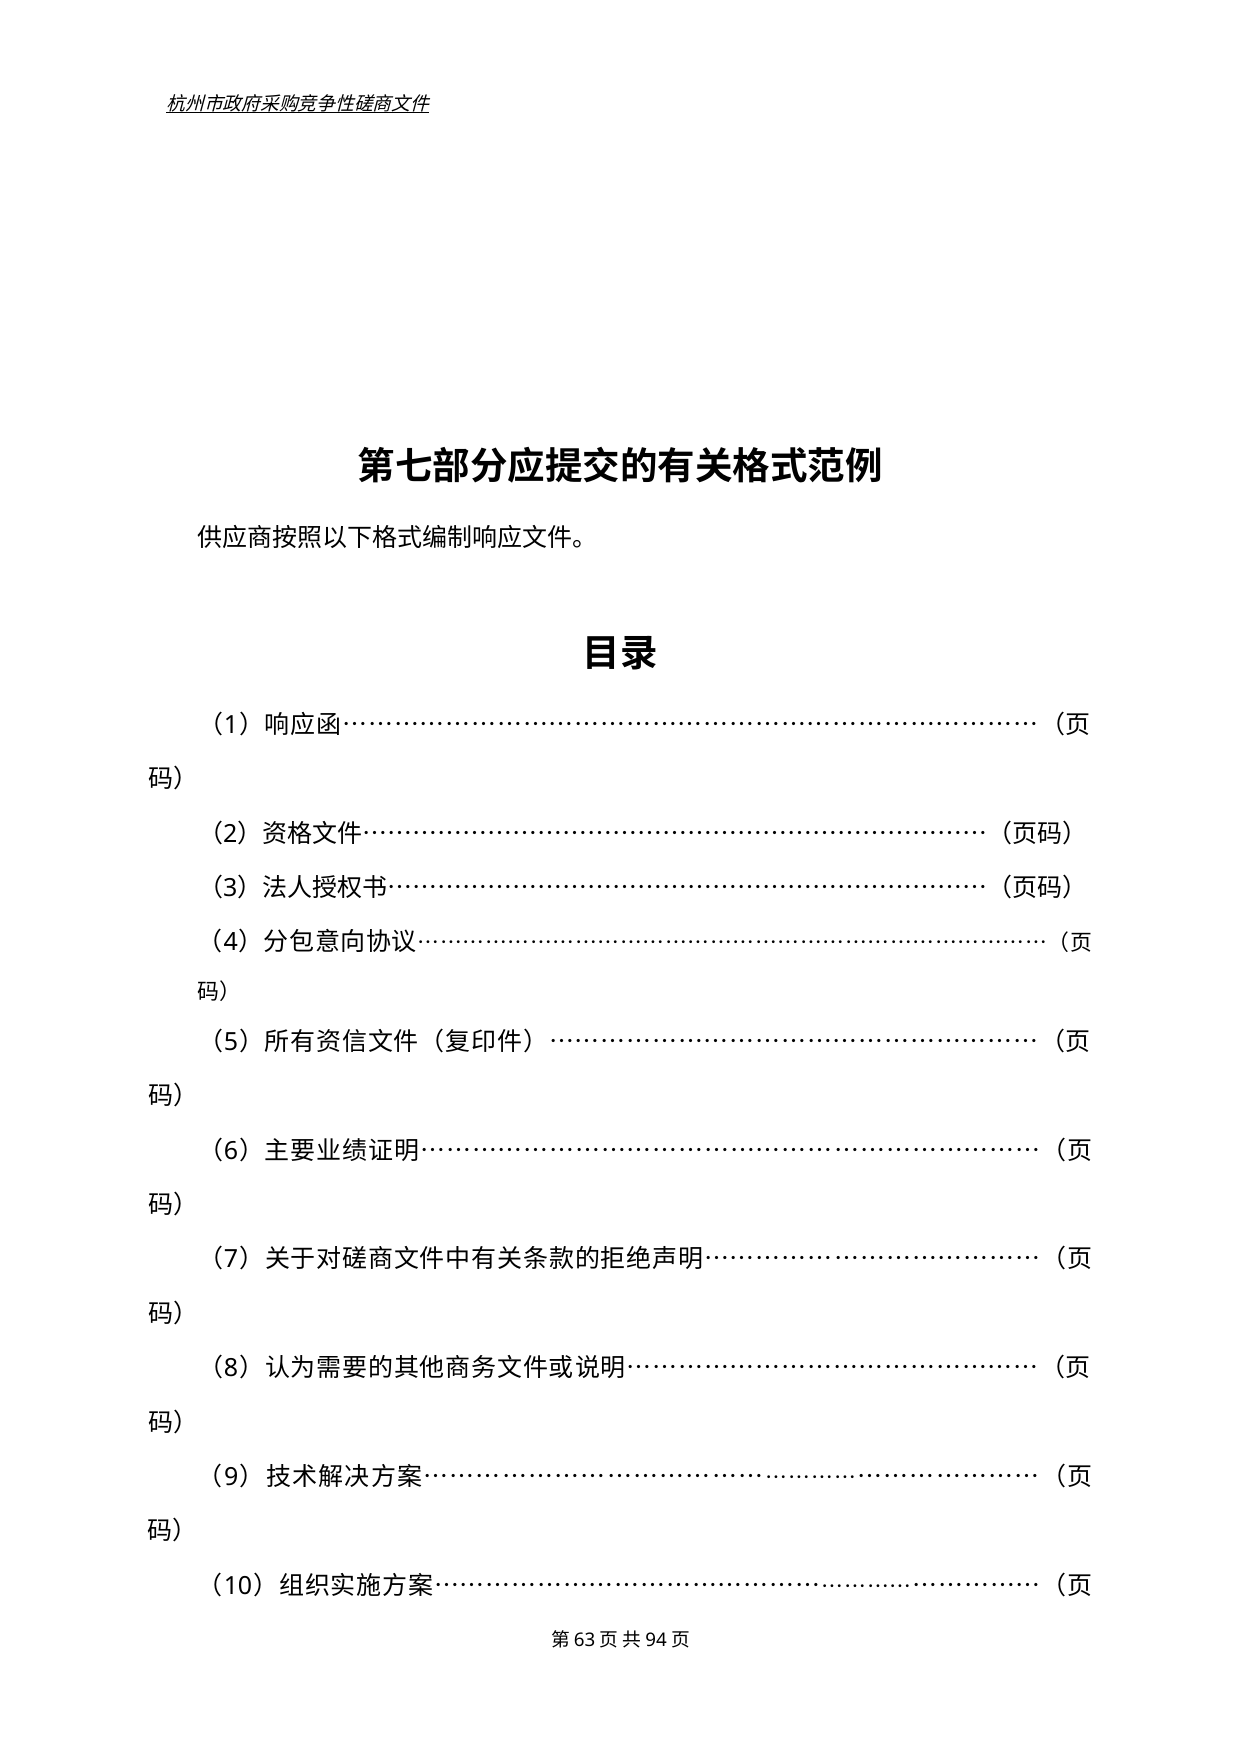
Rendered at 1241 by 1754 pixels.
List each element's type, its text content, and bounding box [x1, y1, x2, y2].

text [148, 1565, 1092, 1601]
text （5）所有资信文件（复印件）…………………………………………………（页码） [148, 1021, 1092, 1112]
text （2）资格文件…………………………………………………………………（页码） [148, 813, 1092, 849]
text 供应商按照以下格式编制响应文件。 [148, 517, 1092, 554]
text 第七部分应提交的有关格式范例 [148, 436, 1092, 490]
text （9）技术解决方案………………………………………………………………（页码） [148, 1456, 1092, 1547]
text （4）分包意向协议…………………………………………………………………………（页码） [198, 922, 1092, 1006]
text （3）法人授权书………………………………………………………………（页码） [148, 867, 1092, 904]
text （1）响应函………………………………………………………………………（页码） [148, 704, 1092, 795]
text （7）关于对磋商文件中有关条款的拒绝声明…………………………………（页码） [148, 1239, 1092, 1329]
text （8）认为需要的其他商务文件或说明…………………………………………（页码） [148, 1348, 1092, 1438]
text （6）主要业绩证明………………………………………………………………（页码） [148, 1130, 1092, 1221]
text 目录 [148, 623, 1092, 677]
